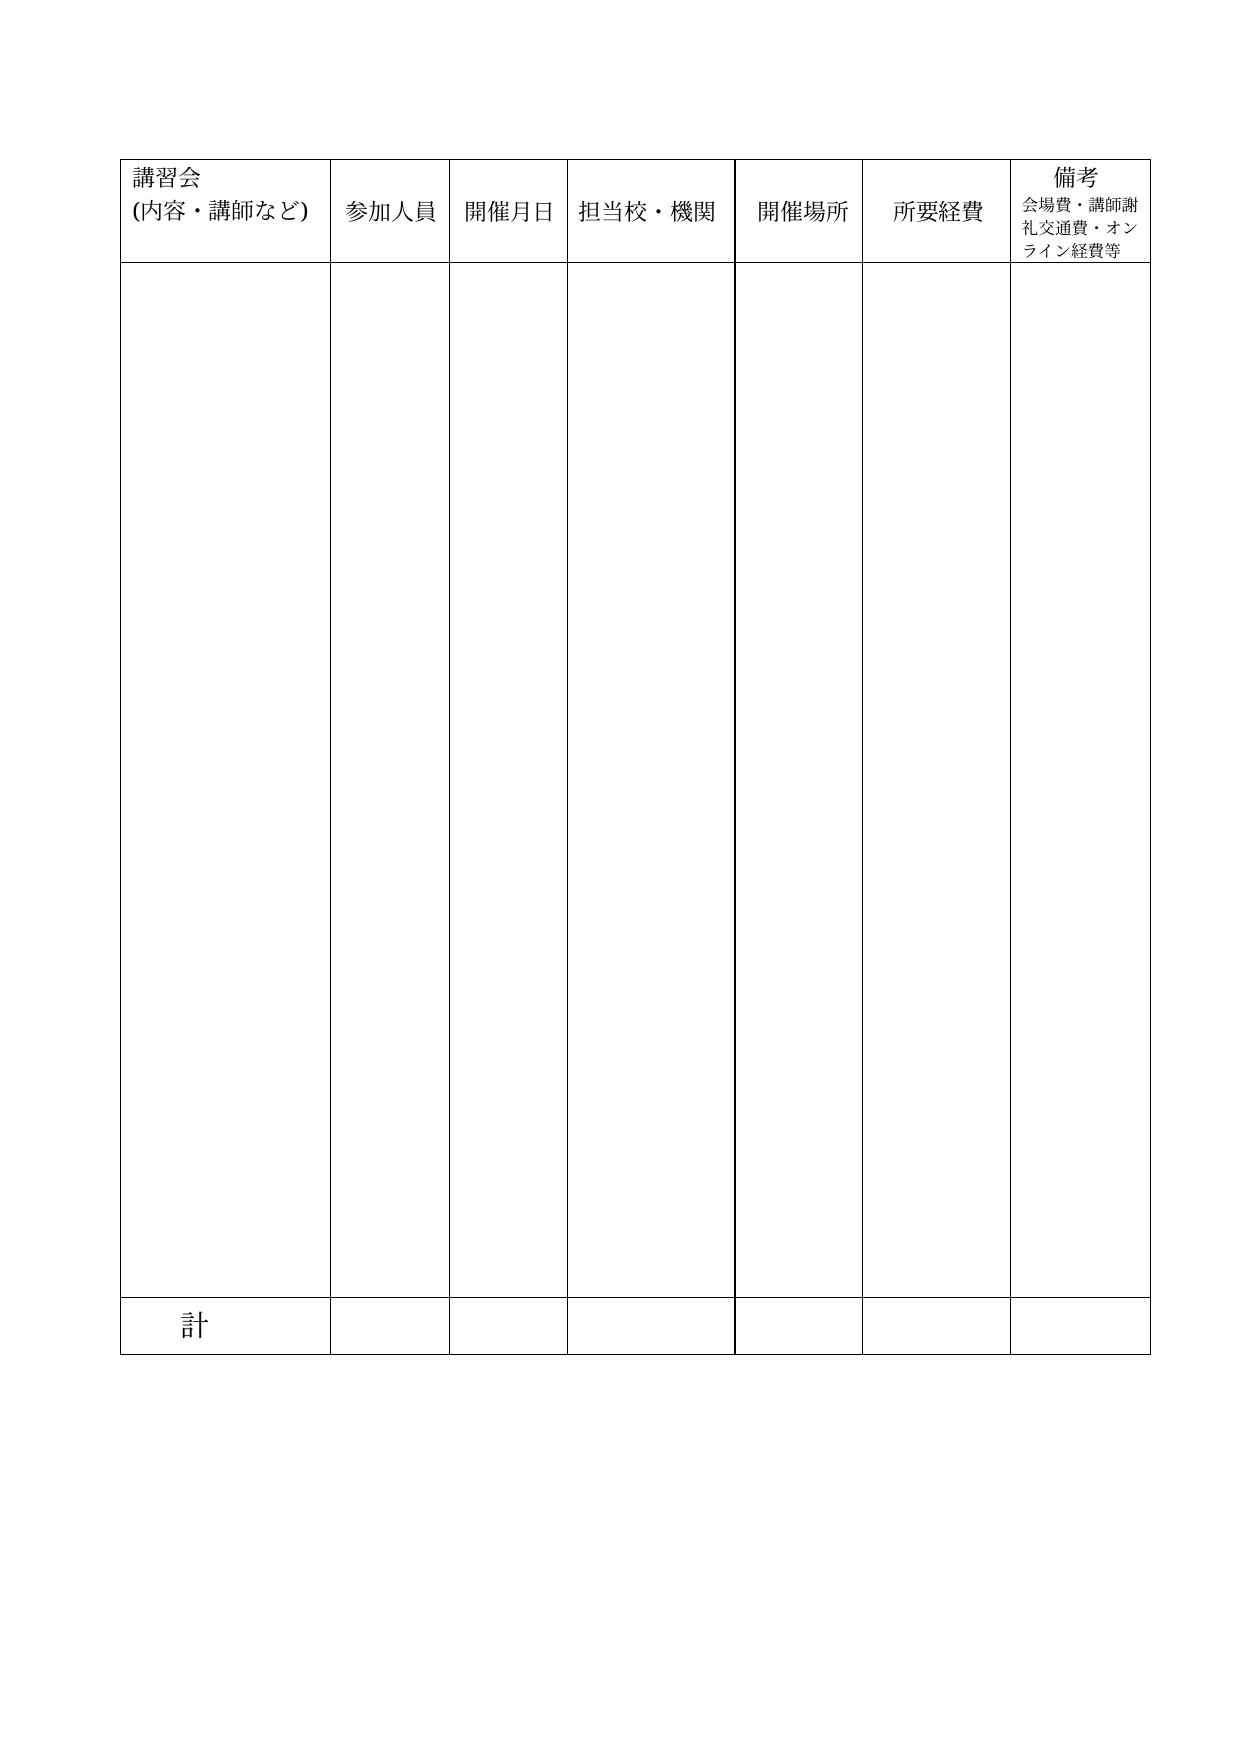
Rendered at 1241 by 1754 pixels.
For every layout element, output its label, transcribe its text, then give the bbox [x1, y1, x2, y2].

table_cell [331, 263, 449, 1297]
table_header 開催月日 [450, 160, 567, 262]
table_cell [121, 263, 330, 1297]
table_header 所要経費 [863, 160, 1010, 262]
table_cell [1011, 1298, 1150, 1354]
table_cell [863, 1298, 1010, 1354]
table_cell [863, 263, 1010, 1297]
table_cell [568, 263, 734, 1297]
table_header 開催場所 [736, 160, 862, 262]
table_cell [331, 1298, 449, 1354]
table_header 備考 会場費・講師謝礼交通費・オンライン経費等 [1011, 160, 1150, 262]
table_cell [450, 263, 567, 1297]
table_cell [568, 1298, 734, 1354]
table_cell [736, 263, 862, 1297]
table_header 担当校・機関 [568, 160, 734, 262]
table_cell 計 [121, 1298, 330, 1354]
table_cell [450, 1298, 567, 1354]
table_header 講習会 (内容・講師など) [121, 160, 330, 262]
table_cell [736, 1298, 862, 1354]
table_cell [1011, 263, 1150, 1297]
table_header 参加人員 [331, 160, 449, 262]
